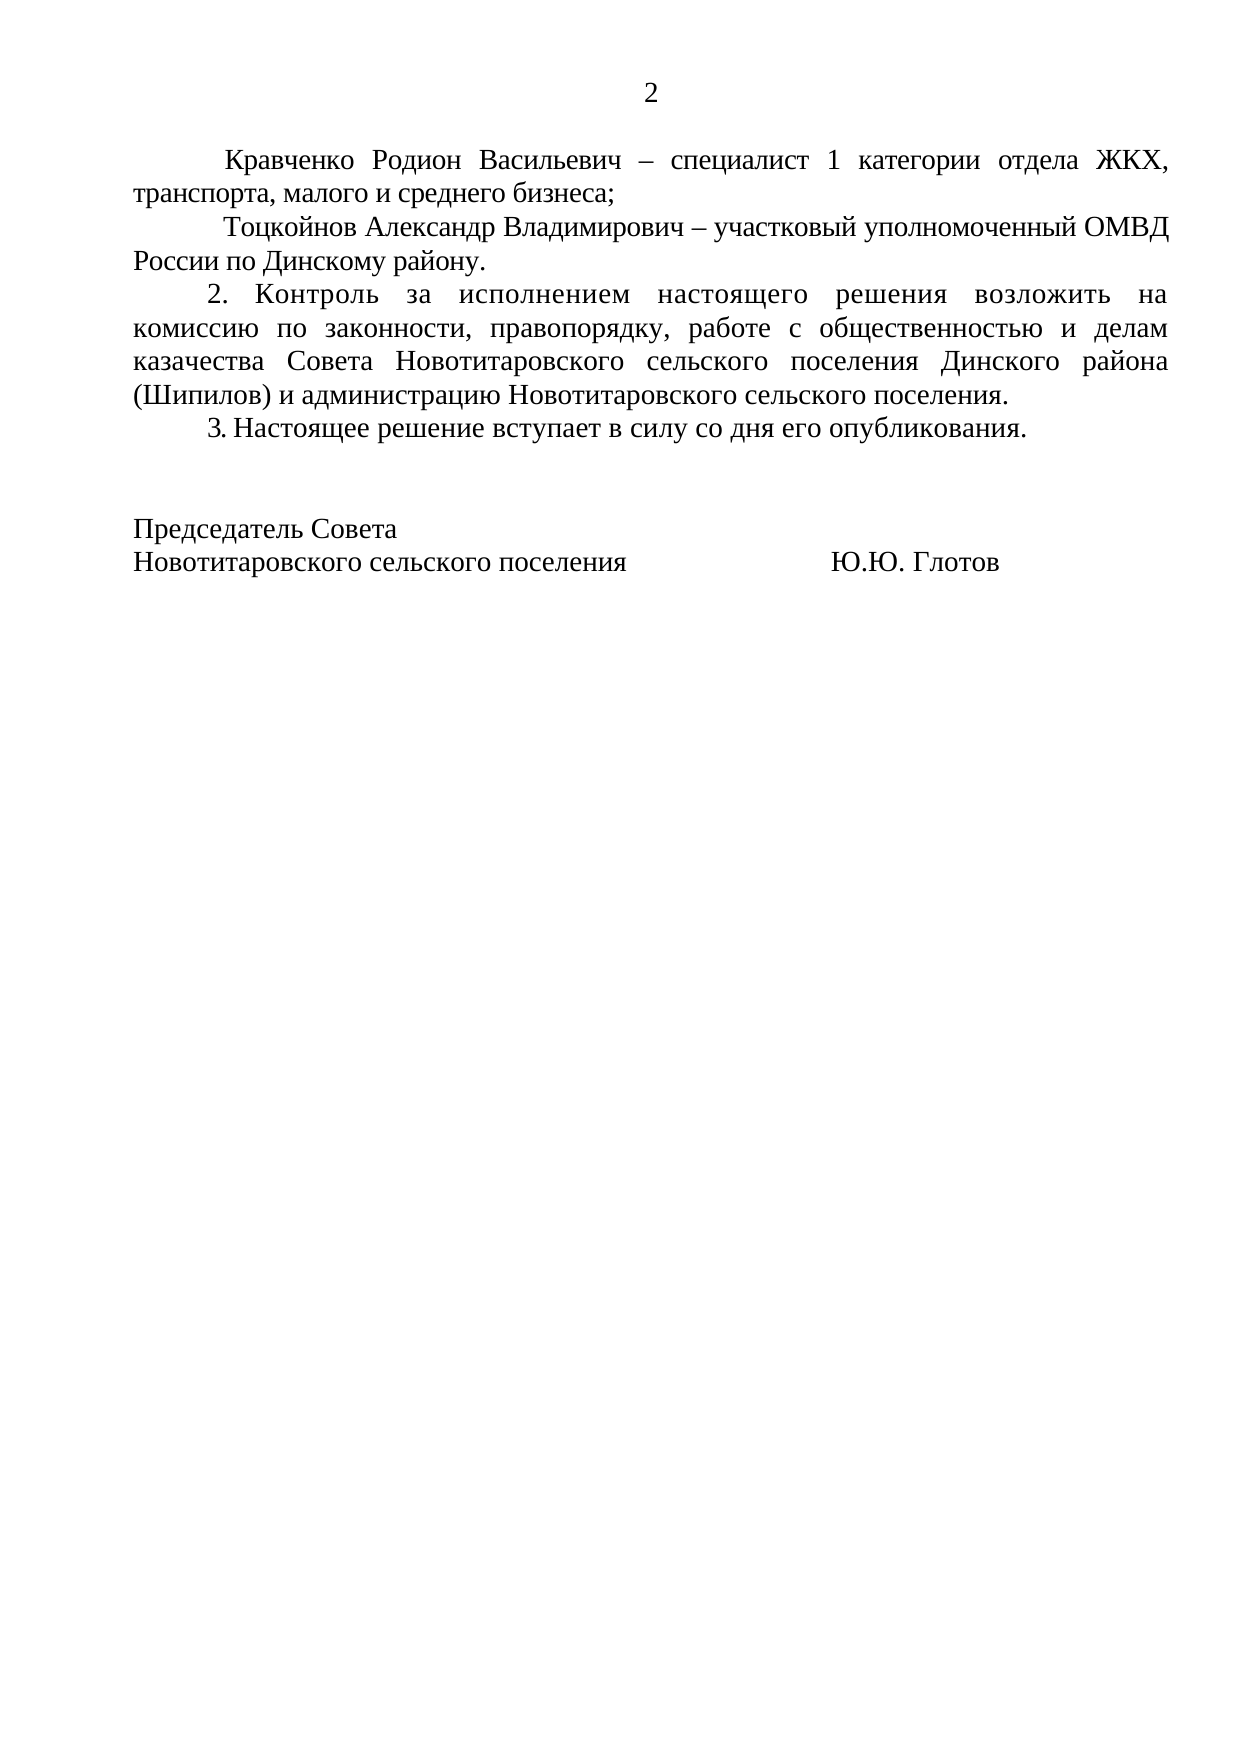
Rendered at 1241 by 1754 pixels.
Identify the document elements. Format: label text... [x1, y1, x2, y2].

text 3. Настоящее решение вступает в силу со дня его опубликования. [135, 410, 1169, 444]
text Новотитаровского сельского поселения Ю.Ю. Глотов [133, 544, 1169, 578]
text Председатель Совета [133, 511, 1169, 544]
text Тоцкойнов Александр Владимирович – участковый уполномоченный ОМВД России по Динскому району. [133, 209, 1169, 276]
text 2. Контроль за исполнением настоящего решения возложить на комиссию по законности, правопорядку, работе с общественностью и делам казачества Совета Новотитаровского сельского поселения Динского района (Шипилов) и администрацию Новотитаровского сельского поселения. [133, 276, 1169, 410]
text Кравченко Родион Васильевич – специалист 1 категории отдела ЖКХ, транспорта, малого и среднего бизнеса; [133, 142, 1169, 209]
